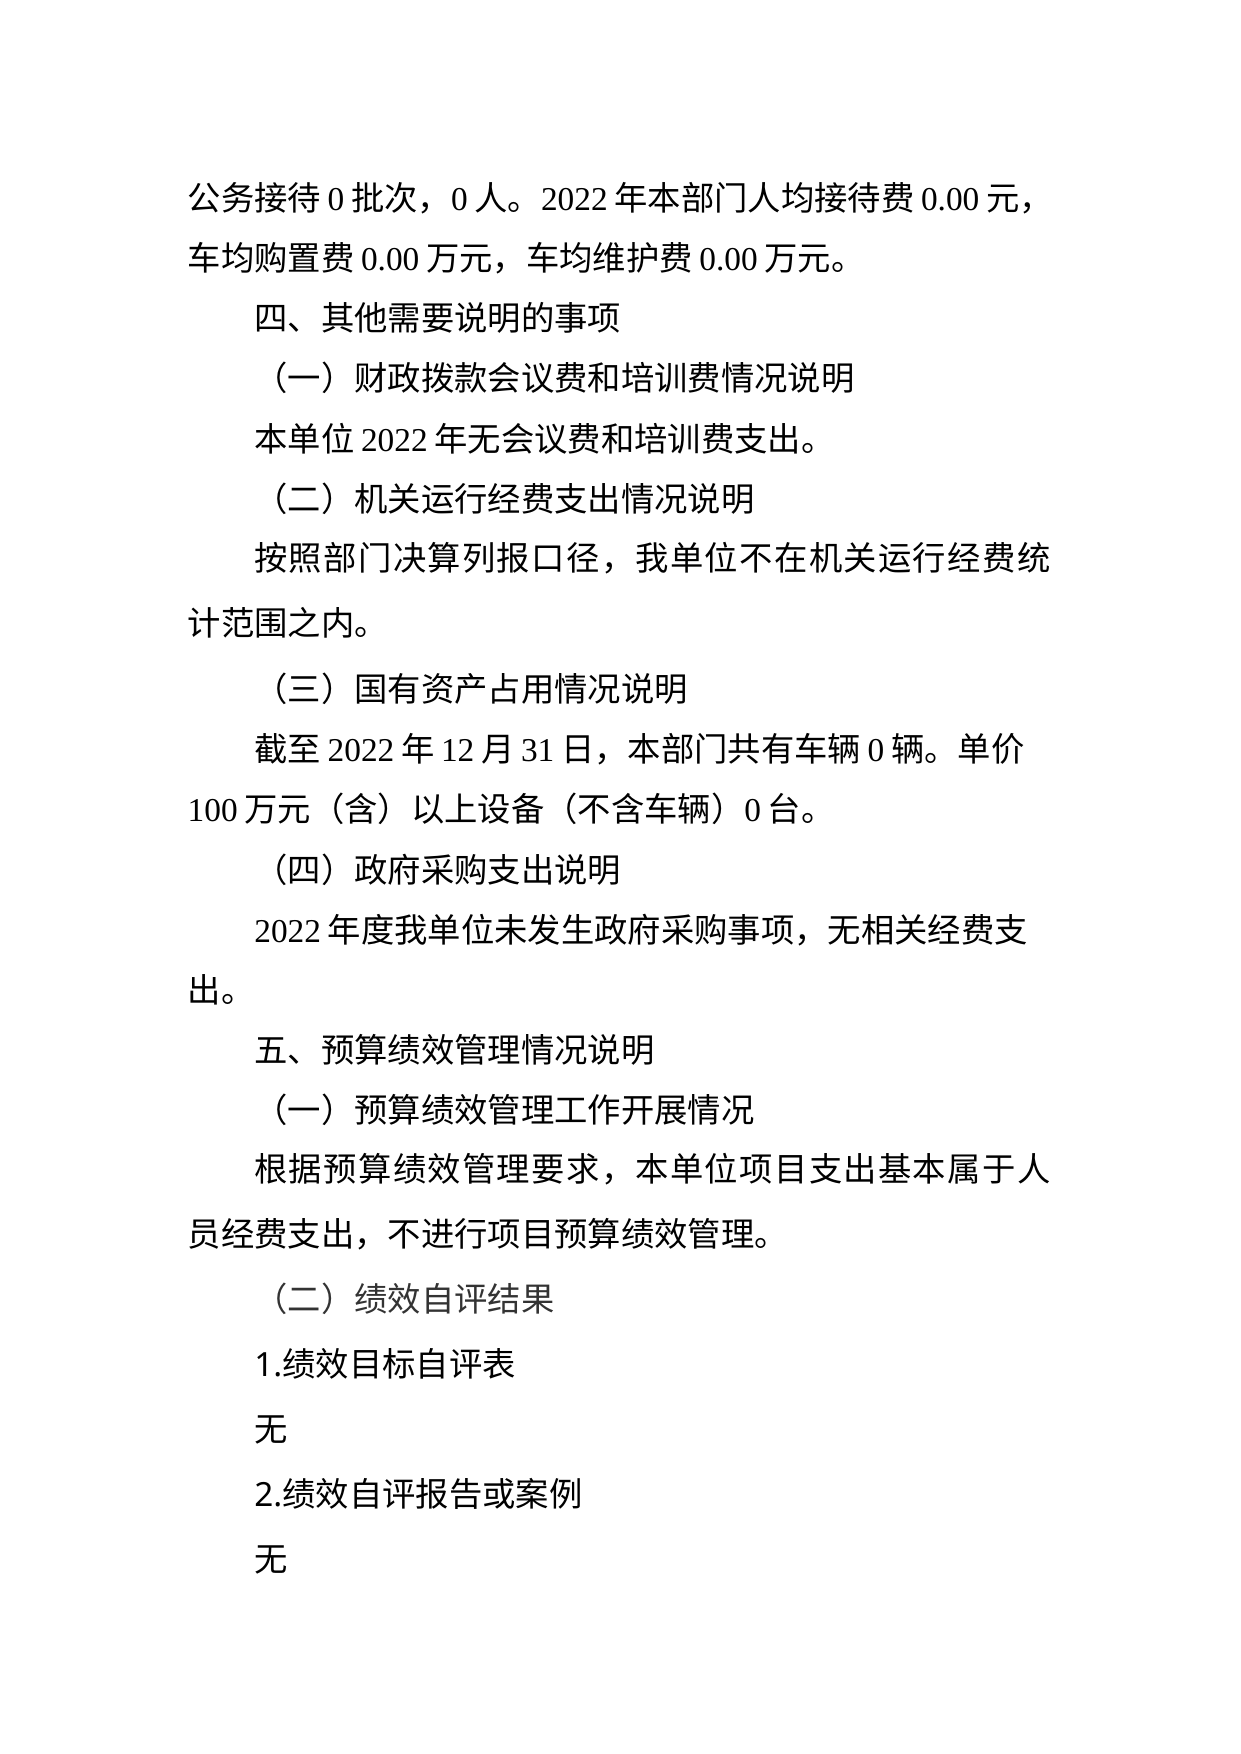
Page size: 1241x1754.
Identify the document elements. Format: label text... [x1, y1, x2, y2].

list 1.绩效目标自评表 [187, 1330, 1053, 1395]
text 截至2022年12月31日，本部门共有车辆0辆。单价100万元（含）以上设备（不含车辆）0台。 [187, 713, 1053, 834]
list （一）预算绩效管理工作开展情况 [187, 1075, 1053, 1135]
list （一）财政拨款会议费和培训费情况说明 [187, 343, 1053, 403]
text 本单位2022年无会议费和培训费支出。 [187, 403, 1053, 463]
list （四）政府采购支出说明 [187, 834, 1053, 894]
list 无 [187, 1395, 1053, 1460]
text 2022年度我单位未发生政府采购事项，无相关经费支出。 [187, 894, 1053, 1014]
list （二）绩效自评结果 [187, 1265, 1053, 1330]
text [187, 162, 1053, 282]
list （二）机关运行经费支出情况说明 [187, 463, 1053, 523]
list 根据预算绩效管理要求，本单位项目支出基本属于人员经费支出，不进行项目预算绩效管理。 [187, 1135, 1053, 1265]
text 五、预算绩效管理情况说明 [187, 1014, 1053, 1075]
list 2.绩效自评报告或案例 [187, 1460, 1053, 1525]
list 无 [187, 1525, 1053, 1590]
text 四、其他需要说明的事项 [187, 282, 1053, 343]
text 按照部门决算列报口径，我单位不在机关运行经费统计范围之内。 [187, 523, 1053, 653]
list （三）国有资产占用情况说明 [187, 653, 1053, 713]
